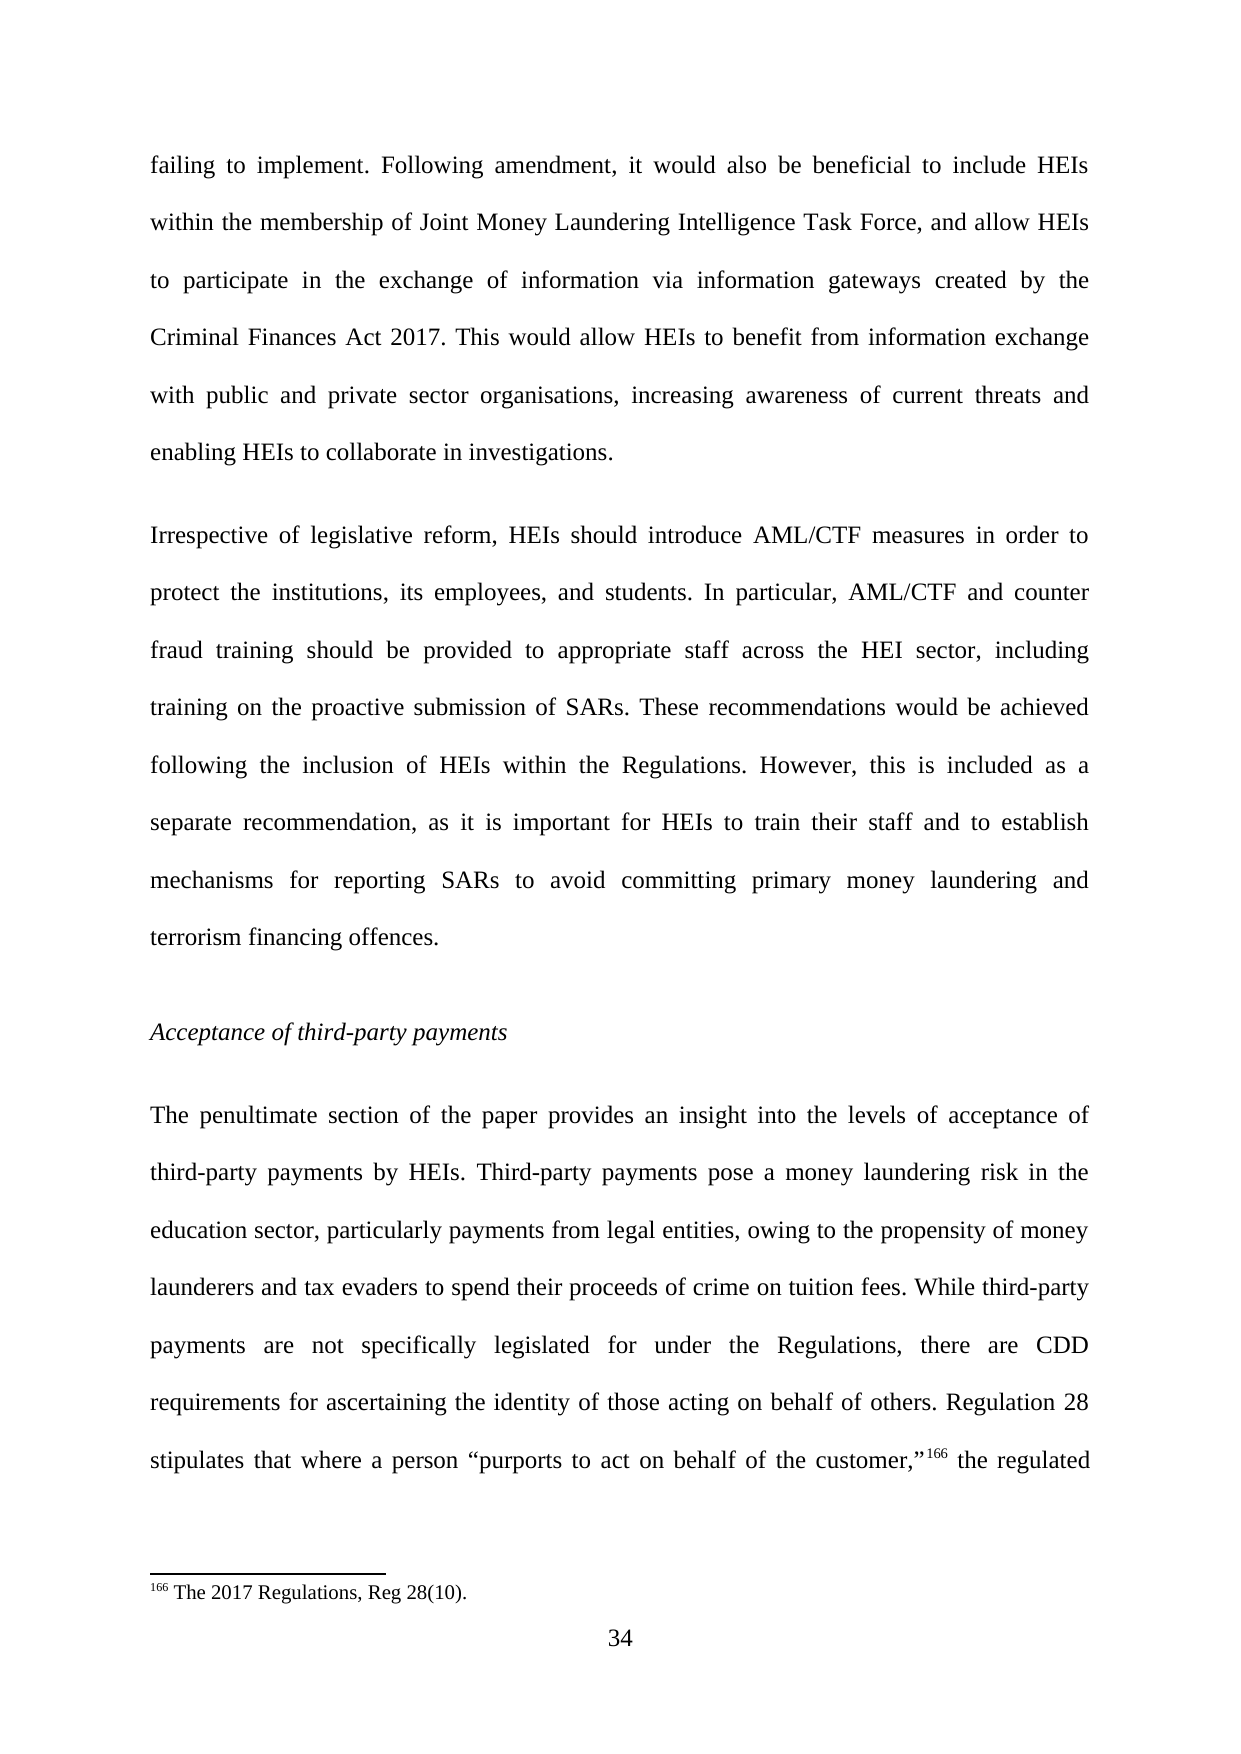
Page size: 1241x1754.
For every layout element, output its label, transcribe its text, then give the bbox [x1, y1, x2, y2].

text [150, 1100, 1090, 1474]
text Irrespective of legislative reform, HEIs should introduce AML/CTF measures in order to protect the institutions, its employees, and students. In particular, AML/CTF and counter fraud training should be provided to appropriate staff across the HEI sector, including training on the proactive submission of SARs. These recommendations would be achieved following the inclusion of HEIs within the Regulations. However, this is included as a separate recommendation, as it is important for HEIs to train their staff and to establish mechanisms for reporting SARs to avoid committing primary money laundering and terrorism financing offences. [150, 520, 1090, 951]
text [150, 150, 1090, 466]
subtitle Acceptance of third-party payments [150, 1017, 1090, 1046]
